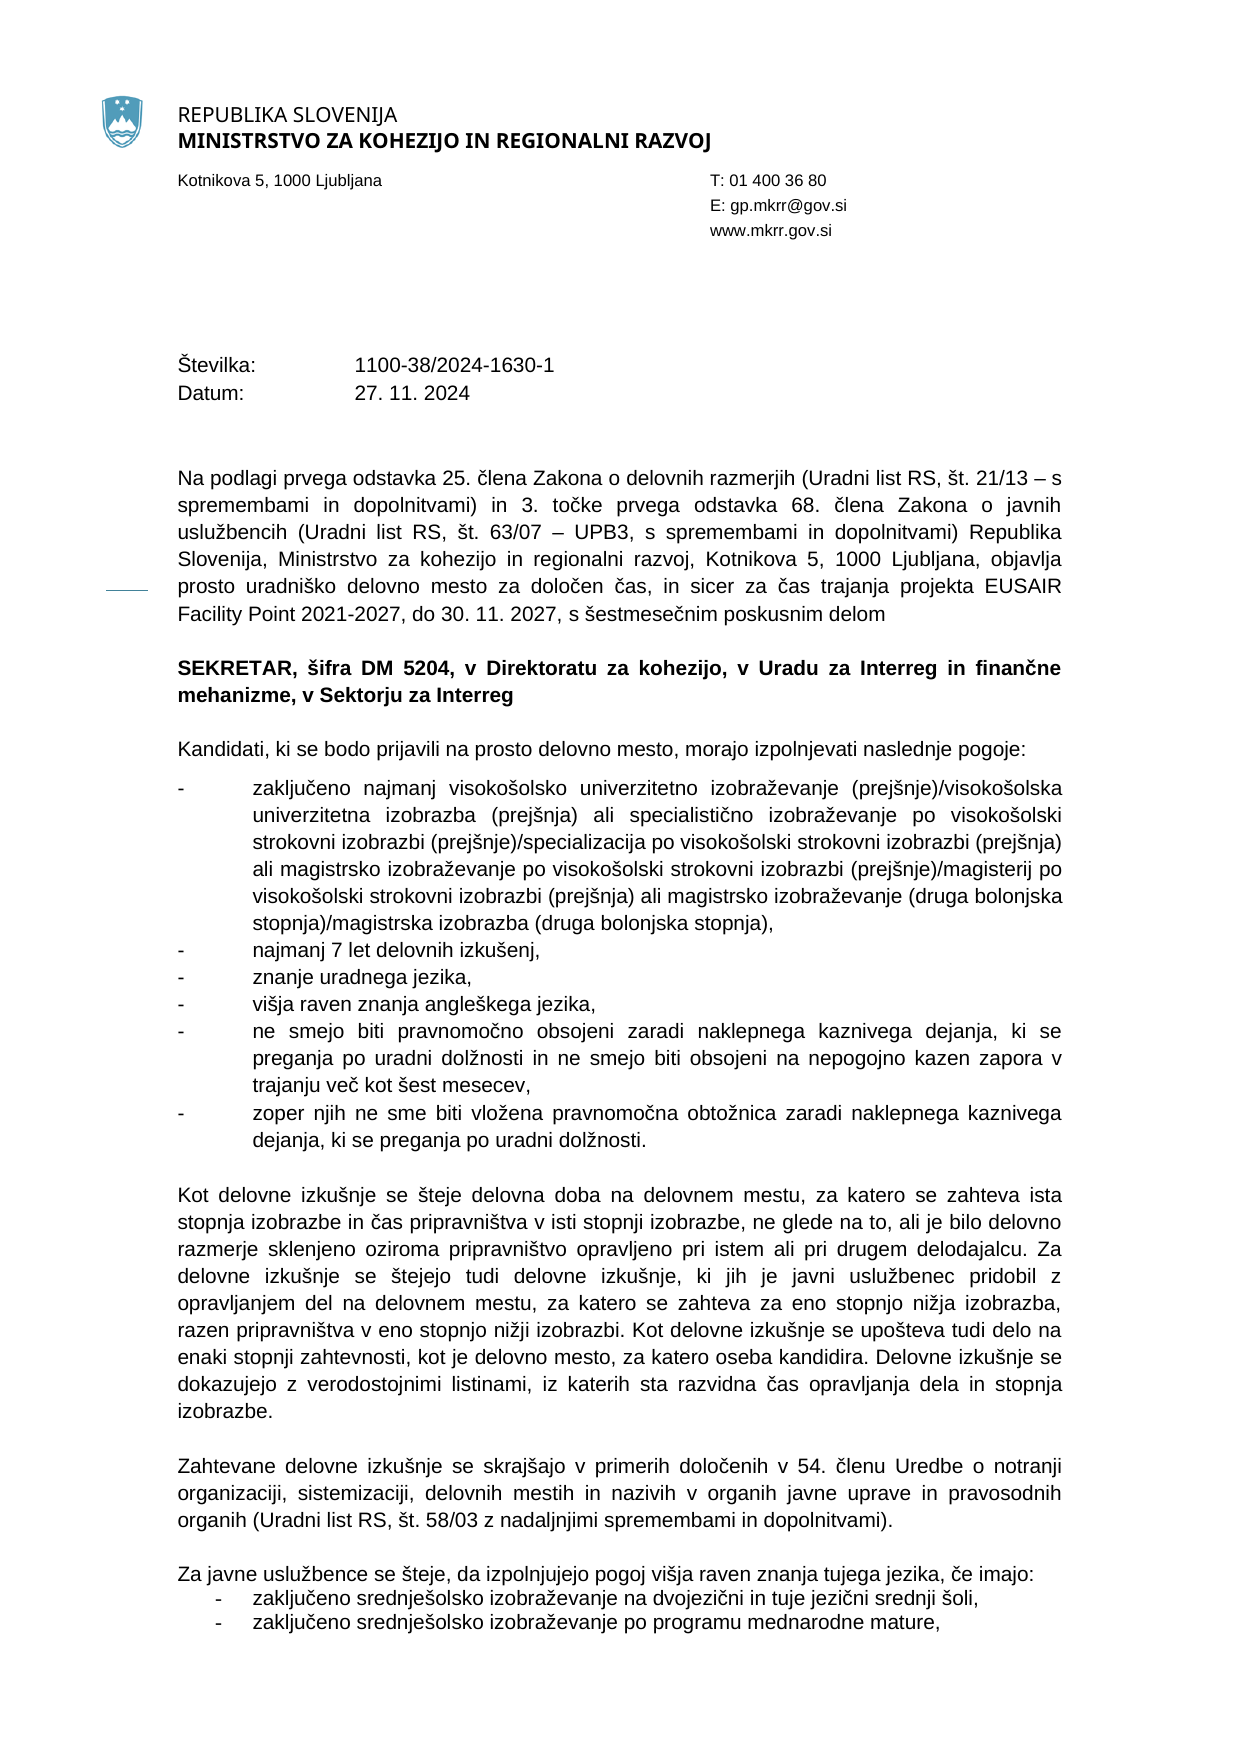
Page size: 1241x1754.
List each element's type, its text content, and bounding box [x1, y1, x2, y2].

list zaključeno srednješolsko izobraževanje na dvojezični in tuje jezični srednji šoli, [215, 1586, 1063, 1610]
list višja raven znanja angleškega jezika, [177, 990, 1063, 1017]
list znanje uradnega jezika, [177, 963, 1063, 990]
text Kot delovne izkušnje se šteje delovna doba na delovnem mestu, za katero se zahteva ista stopnja izobrazbe in čas pripravništva v isti stopnji izobrazbe, ne glede na to, ali je bilo delovno razmerje sklenjeno oziroma pripravništvo opravljeno pri istem ali pri drugem delodajalcu. Za delovne izkušnje se štejejo tudi delovne izkušnje, ki jih je javni uslužbenec pridobil z opravljanjem del na delovnem mestu, za katero se zahteva za eno stopnjo nižja izobrazba, razen pripravništva v eno stopnjo nižji izobrazbi. Kot delovne izkušnje se upošteva tudi delo na enaki stopnji zahtevnosti, kot je delovno mesto, za katero oseba kandidira. Delovne izkušnje se dokazujejo z verodostojnimi listinami, iz katerih sta razvidna čas opravljanja dela in stopnja izobrazbe. [177, 1179, 1063, 1423]
list zoper njih ne sme biti vložena pravnomočna obtožnica zaradi naklepnega kaznivega dejanja, ki se preganja po uradni dolžnosti. [177, 1098, 1063, 1152]
text Kandidati, ki se bodo prijavili na prosto delovno mesto, morajo izpolnjevati naslednje pogoje: [177, 734, 1063, 761]
list zaključeno najmanj visokošolsko univerzitetno izobraževanje (prejšnje)/visokošolska univerzitetna izobrazba (prejšnja) ali specialistično izobraževanje po visokošolski strokovni izobrazbi (prejšnje)/specializacija po visokošolski strokovni izobrazbi (prejšnja) ali magistrsko izobraževanje po visokošolski strokovni izobrazbi (prejšnje)/magisterij po visokošolski strokovni izobrazbi (prejšnja) ali magistrsko izobraževanje (druga bolonjska stopnja)/magistrska izobrazba (druga bolonjska stopnja), [177, 773, 1063, 936]
text Številka: 1100-38/2024-1630-1 [177, 353, 1063, 377]
text Datum: 27. 11. 2024 [177, 380, 1063, 404]
text SEKRETAR, šifra DM 5204, v Direktoratu za kohezijo, v Uradu za Interreg in finančne mehanizme, v Sektorju za Interreg [177, 652, 1063, 707]
text Na podlagi prvega odstavka 25. člena Zakona o delovnih razmerjih (Uradni list RS, št. 21/13 – s spremembami in dopolnitvami) in 3. točke prvega odstavka 68. člena Zakona o javnih uslužbencih (Uradni list RS, št. 63/07 – UPB3, s spremembami in dopolnitvami) Republika Slovenija, Ministrstvo za kohezijo in regionalni razvoj, Kotnikova 5, 1000 Ljubljana, objavlja prosto uradniško delovno mesto za določen čas, in sicer za čas trajanja projekta EUSAIR Facility Point 2021-2027, do 30. 11. 2027, s šestmesečnim poskusnim delom [177, 463, 1063, 625]
picture [96, 90, 146, 148]
list zaključeno srednješolsko izobraževanje po programu mednarodne mature, [215, 1610, 1063, 1634]
list ne smejo biti pravnomočno obsojeni zaradi naklepnega kaznivega dejanja, ki se preganja po uradni dolžnosti in ne smejo biti obsojeni na nepogojno kazen zapora v trajanju več kot šest mesecev, [177, 1017, 1063, 1098]
text Zahtevane delovne izkušnje se skrajšajo v primerih določenih v 54. členu Uredbe o notranji organizaciji, sistemizaciji, delovnih mestih in nazivih v organih javne uprave in pravosodnih organih (Uradni list RS, št. 58/03 z nadaljnjimi spremembami in dopolnitvami). [177, 1450, 1063, 1532]
text Za javne uslužbence se šteje, da izpolnjujejo pogoj višja raven znanja tujega jezika, če imajo: [177, 1559, 1063, 1586]
list najmanj 7 let delovnih izkušenj, [177, 936, 1063, 963]
